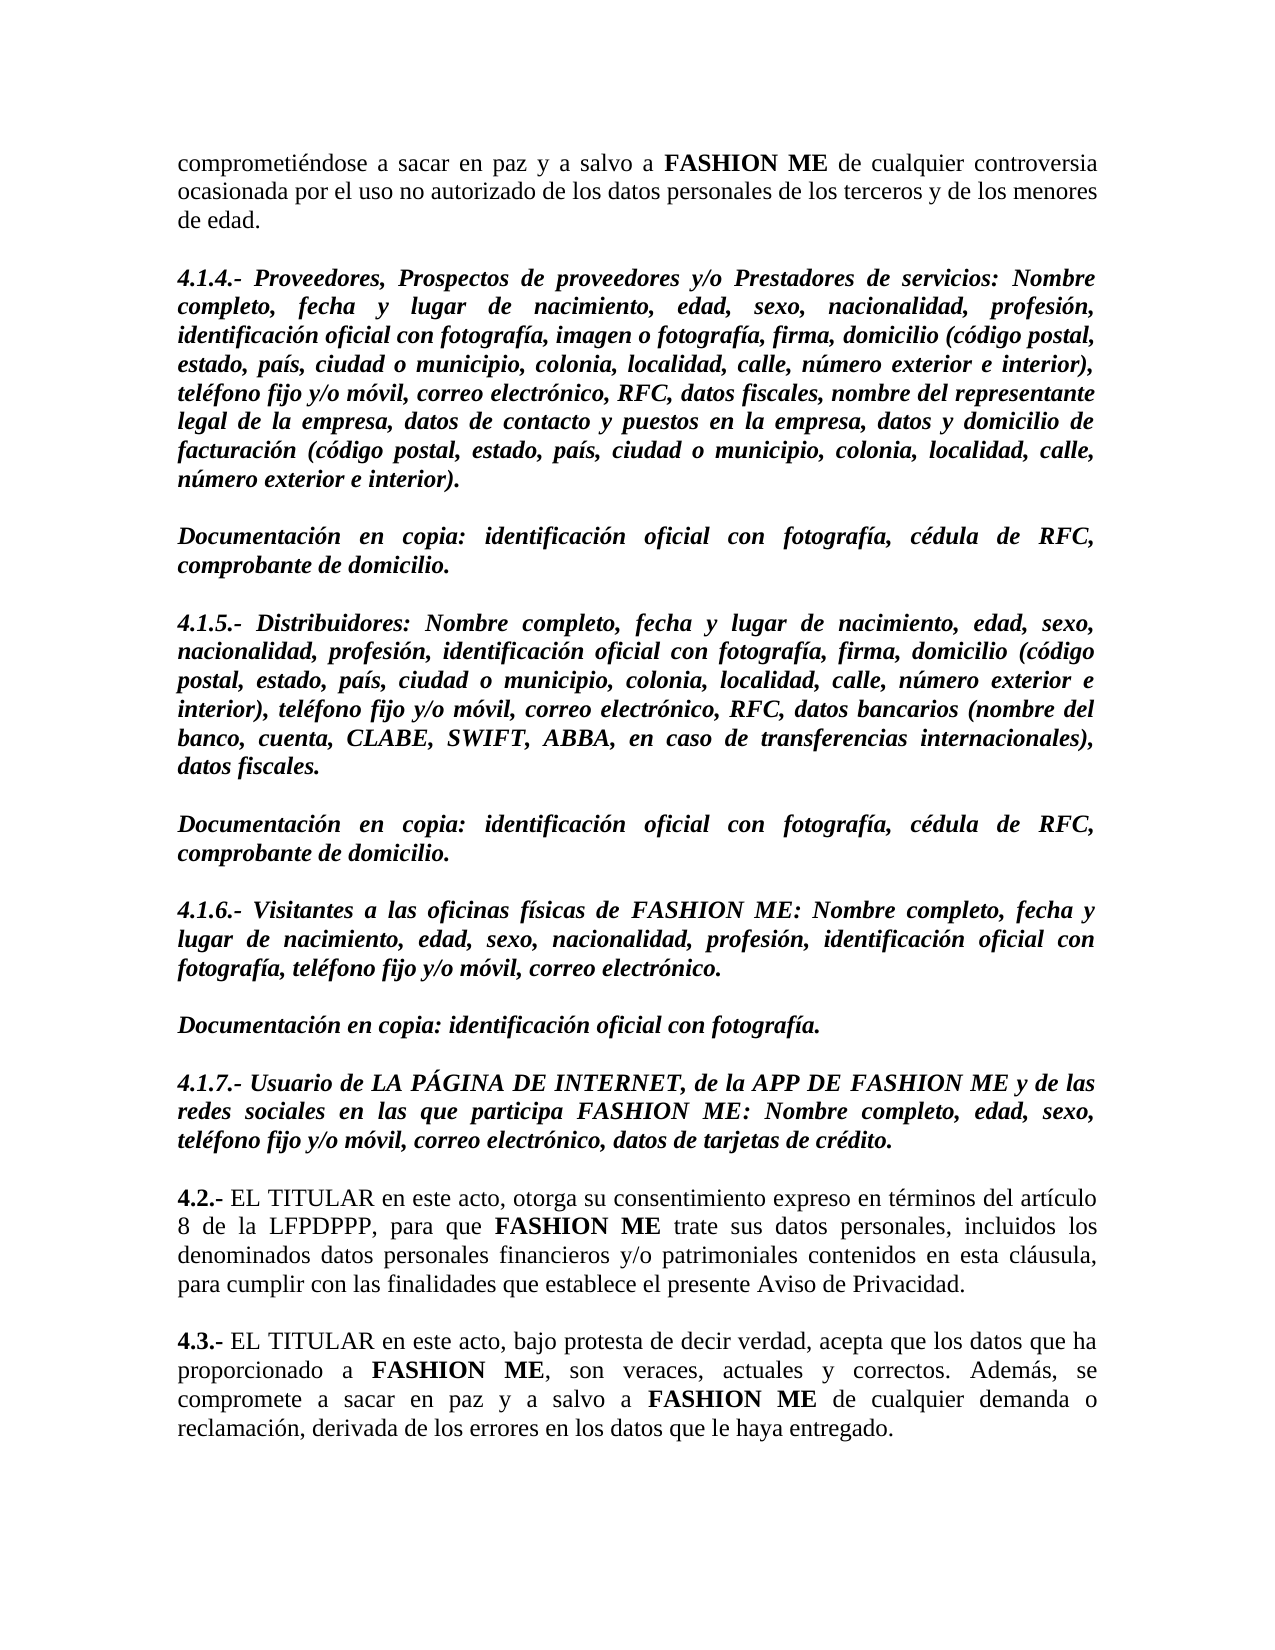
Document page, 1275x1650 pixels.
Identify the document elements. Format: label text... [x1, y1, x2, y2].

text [177, 148, 1098, 234]
text Documentación en copia: identificación oficial con fotografía, cédula de RFC, comprobante de domicilio. [177, 521, 1098, 579]
text 4.3.- EL TITULAR en este acto, bajo protesta de decir verdad, acepta que los datos que ha proporcionado a FASHION ME, son veraces, actuales y correctos. Además, se compromete a sacar en paz y a salvo a FASHION ME de cualquier demanda o reclamación, derivada de los errores en los datos que le haya entregado. [177, 1326, 1098, 1441]
text 4.1.5.- Distribuidores: Nombre completo, fecha y lugar de nacimiento, edad, sexo, nacionalidad, profesión, identificación oficial con fotografía, firma, domicilio (código postal, estado, país, ciudad o municipio, colonia, localidad, calle, número exterior e interior), teléfono fijo y/o móvil, correo electrónico, RFC, datos bancarios (nombre del banco, cuenta, CLABE, SWIFT, ABBA, en caso de transferencias internacionales), datos fiscales. [177, 608, 1098, 780]
text Documentación en copia: identificación oficial con fotografía. [177, 1010, 1098, 1039]
text 4.1.7.- Usuario de LA PÁGINA DE INTERNET, de la APP DE FASHION ME y de las redes sociales en las que participa FASHION ME: Nombre completo, edad, sexo, teléfono fijo y/o móvil, correo electrónico, datos de tarjetas de crédito. [177, 1068, 1098, 1154]
text Documentación en copia: identificación oficial con fotografía, cédula de RFC, comprobante de domicilio. [177, 809, 1098, 866]
text 4.1.6.- Visitantes a las oficinas físicas de FASHION ME: Nombre completo, fecha y lugar de nacimiento, edad, sexo, nacionalidad, profesión, identificación oficial con fotografía, teléfono fijo y/o móvil, correo electrónico. [177, 895, 1098, 981]
text 4.2.- EL TITULAR en este acto, otorga su consentimiento expreso en términos del artículo 8 de la LFPDPPP, para que FASHION ME trate sus datos personales, incluidos los denominados datos personales financieros y/o patrimoniales contenidos en esta cláusula, para cumplir con las finalidades que establece el presente Aviso de Privacidad. [177, 1183, 1098, 1298]
text 4.1.4.- Proveedores, Prospectos de proveedores y/o Prestadores de servicios: Nombre completo, fecha y lugar de nacimiento, edad, sexo, nacionalidad, profesión, identificación oficial con fotografía, imagen o fotografía, firma, domicilio (código postal, estado, país, ciudad o municipio, colonia, localidad, calle, número exterior e interior), teléfono fijo y/o móvil, correo electrónico, RFC, datos fiscales, nombre del representante legal de la empresa, datos de contacto y puestos en la empresa, datos y domicilio de facturación (código postal, estado, país, ciudad o municipio, colonia, localidad, calle, número exterior e interior). [177, 263, 1098, 493]
